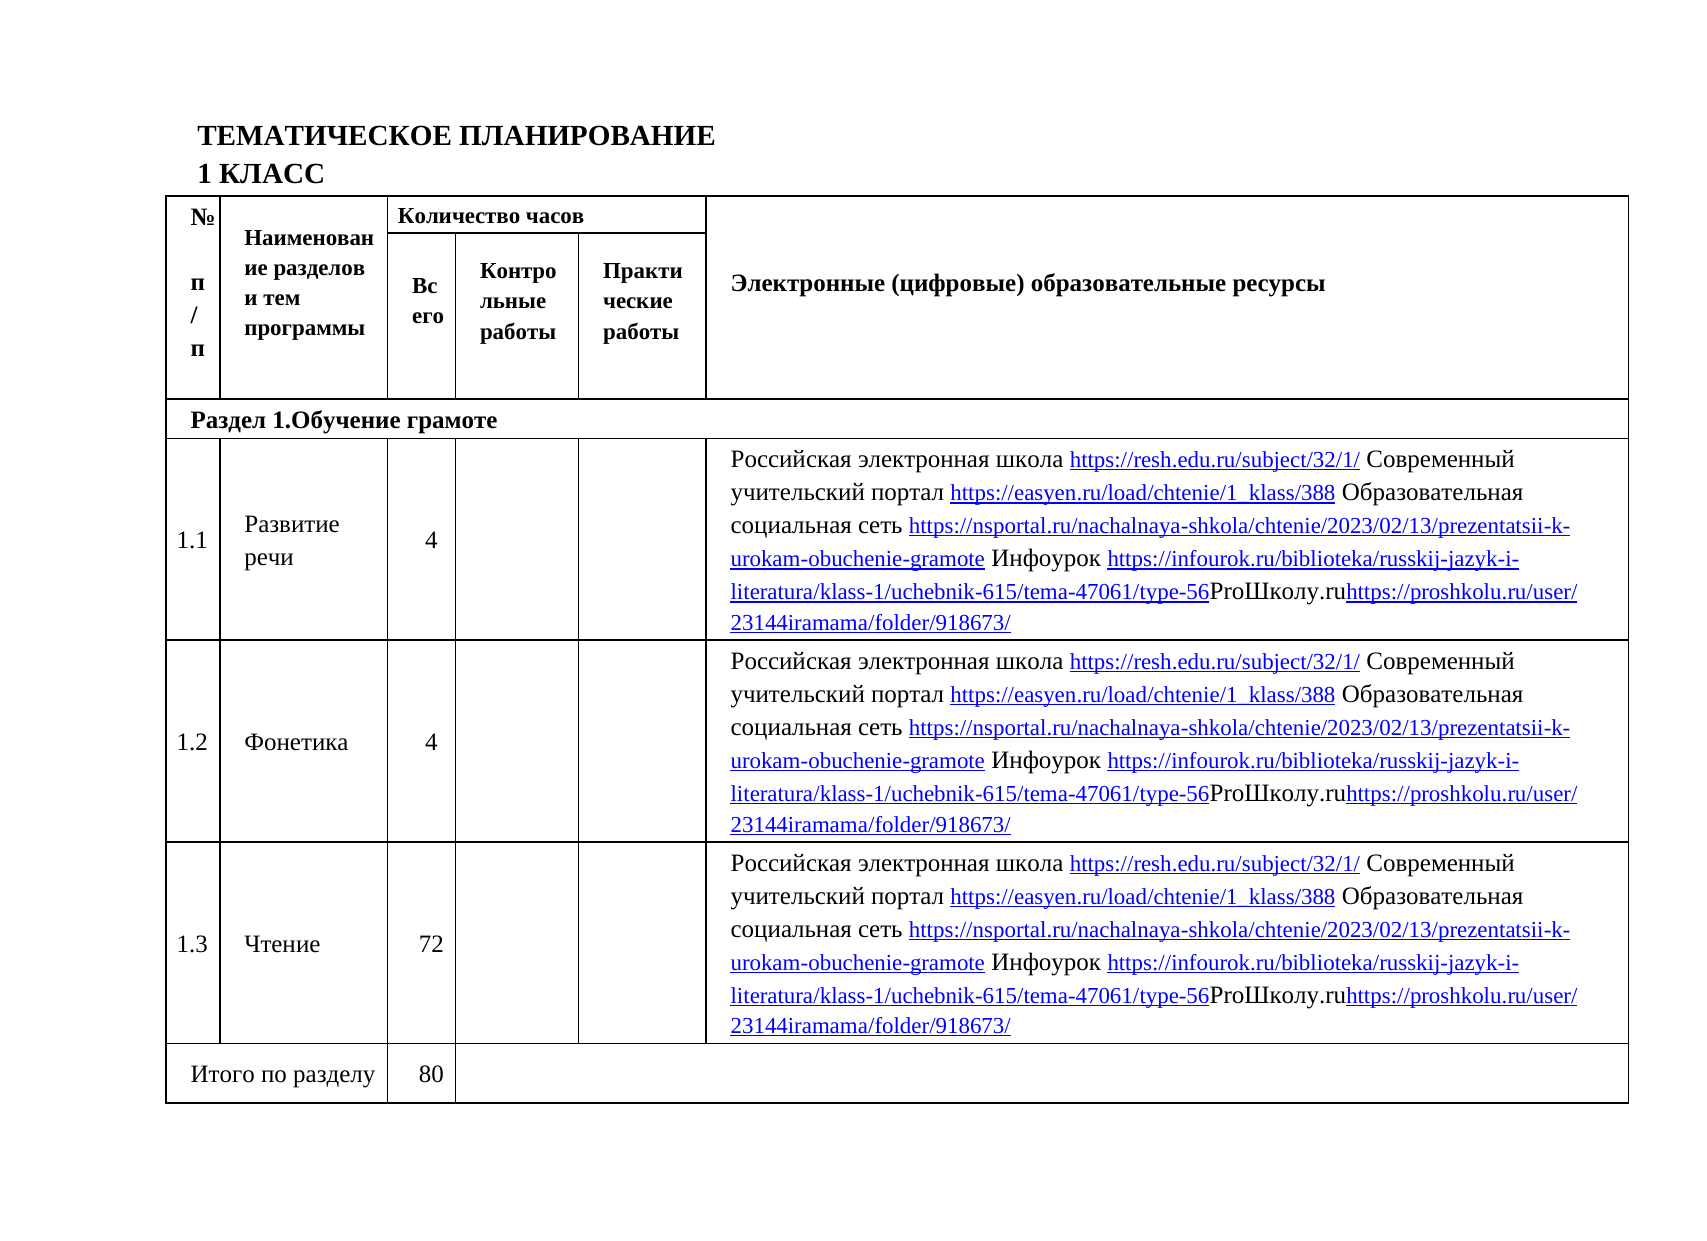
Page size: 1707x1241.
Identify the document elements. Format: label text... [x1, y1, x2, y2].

table_cell [456, 843, 578, 1043]
table_cell Российская электронная школа https://resh.edu.ru/subject/32/1/ Современный учительский портал https://easyen.ru/load/chtenie/1_klass/388 Образовательная социальная сеть https://nsportal.ru/nachalnaya-shkola/chtenie/2023/02/13/prezentatsii-k-urokam-obuchenie-gramote Инфоурок https://infourok.ru/biblioteka/russkij-jazyk-i-literatura/klass-1/uchebnik-615/tema-47061/type-56ProШколу.ruhttps://proshkolu.ru/user/23144iramama/folder/918673/ [707, 843, 1628, 1043]
table_cell [456, 439, 578, 639]
table_cell 1.1 [167, 439, 219, 639]
table_cell Российская электронная школа https://resh.edu.ru/subject/32/1/ Современный учительский портал https://easyen.ru/load/chtenie/1_klass/388 Образовательная социальная сеть https://nsportal.ru/nachalnaya-shkola/chtenie/2023/02/13/prezentatsii-k-urokam-obuchenie-gramote Инфоурок https://infourok.ru/biblioteka/russkij-jazyk-i-literatura/klass-1/uchebnik-615/tema-47061/type-56ProШколу.ruhttps://proshkolu.ru/user/23144iramama/folder/918673/ [707, 439, 1628, 639]
table_header Количество часов [388, 197, 705, 232]
table_cell [456, 1044, 1628, 1102]
table_cell Итого по разделу [167, 1044, 387, 1102]
table_header № п/п [167, 197, 219, 398]
table_cell 80 [388, 1044, 455, 1102]
table_header Наименование разделов и тем программы [221, 197, 387, 398]
table_cell 1.2 [167, 641, 219, 841]
table_cell 4 [388, 641, 455, 841]
table_header Электронные (цифровые) образовательные ресурсы [707, 197, 1628, 398]
table_cell Фонетика [221, 641, 387, 841]
text 1 КЛАСС [190, 157, 1618, 190]
table_cell Чтение [221, 843, 387, 1043]
table_cell 72 [388, 843, 455, 1043]
table_cell Практические работы [579, 234, 705, 398]
table_cell [579, 843, 705, 1043]
table_cell [579, 641, 705, 841]
text ТЕМАТИЧЕСКОЕ ПЛАНИРОВАНИЕ [190, 118, 1618, 152]
table_cell Российская электронная школа https://resh.edu.ru/subject/32/1/ Современный учительский портал https://easyen.ru/load/chtenie/1_klass/388 Образовательная социальная сеть https://nsportal.ru/nachalnaya-shkola/chtenie/2023/02/13/prezentatsii-k-urokam-obuchenie-gramote Инфоурок https://infourok.ru/biblioteka/russkij-jazyk-i-literatura/klass-1/uchebnik-615/tema-47061/type-56ProШколу.ruhttps://proshkolu.ru/user/23144iramama/folder/918673/ [707, 641, 1628, 841]
table_cell 1.3 [167, 843, 219, 1043]
table_cell Всего [388, 234, 455, 398]
table_cell [579, 439, 705, 639]
table_cell Контрольные работы [456, 234, 578, 398]
table_cell Развитие речи [221, 439, 387, 639]
table_cell 4 [388, 439, 455, 639]
table_cell Раздел 1.Обучение грамоте [167, 400, 1628, 438]
table_cell [456, 641, 578, 841]
